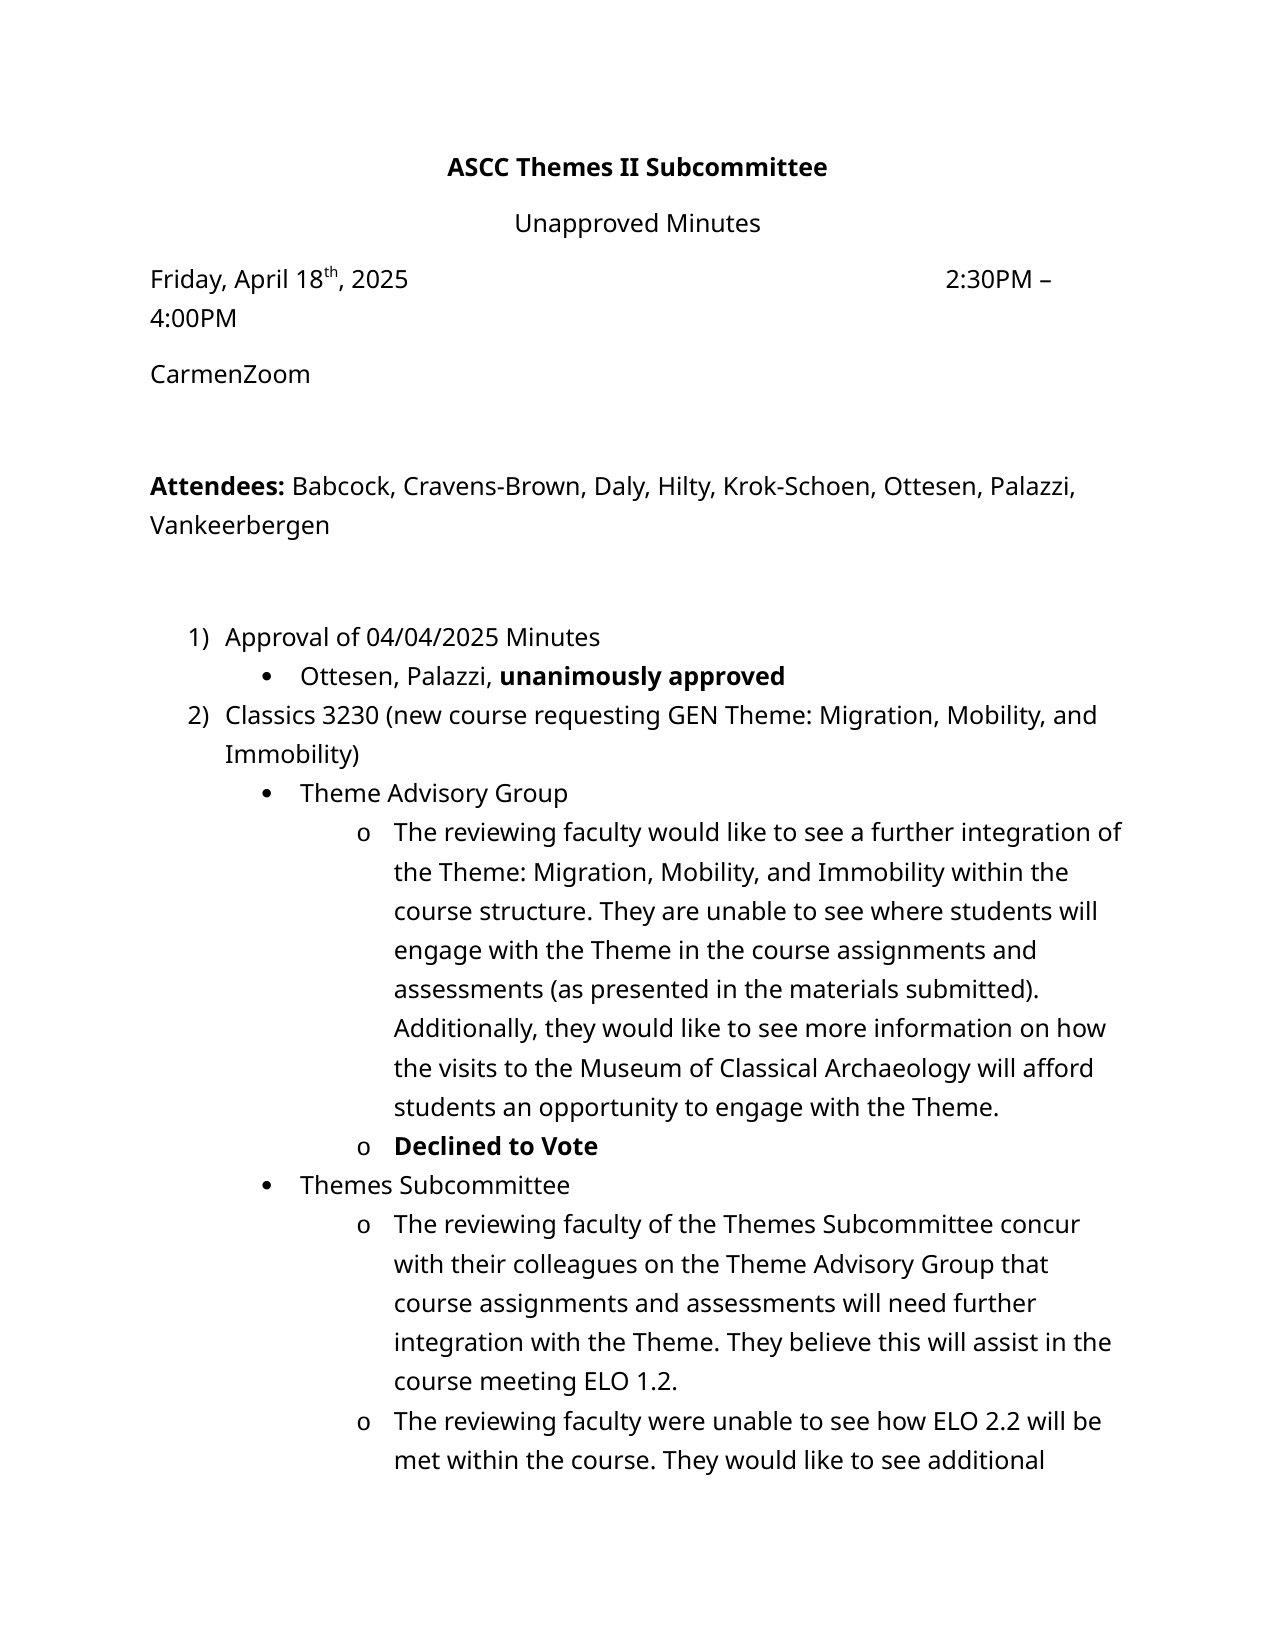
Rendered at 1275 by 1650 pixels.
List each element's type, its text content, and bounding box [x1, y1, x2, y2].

list Approval of 04/04/2025 Minutes [187, 619, 1125, 653]
list Theme Advisory Group [262, 776, 1125, 810]
text Unapproved Minutes [150, 206, 1125, 240]
list Classics 3230 (new course requesting GEN Theme: Migration, Mobility, and Immobility) [187, 697, 1125, 771]
text Attendees: Babcock, Cravens-Brown, Daly, Hilty, Krok-Schoen, Ottesen, Palazzi, Vankeerbergen [150, 468, 1125, 542]
list Themes Subcommittee [262, 1168, 1125, 1202]
list The reviewing faculty would like to see a further integration of the Theme: Migration, Mobility, and Immobility within the course structure. They are unable to see where students will engage with the Theme in the course assignments and assessments (as presented in the materials submitted). Additionally, they would like to see more information on how the visits to the Museum of Classical Archaeology will afford students an opportunity to engage with the Theme. [356, 815, 1125, 1123]
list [356, 1403, 1125, 1477]
text ASCC Themes II Subcommittee [150, 150, 1125, 184]
text CarmenZoom [150, 357, 1125, 391]
list Ottesen, Palazzi, unanimously approved [262, 658, 1125, 692]
text Friday, April 18th, 2025 2:30PM – 4:00PM [150, 262, 1125, 335]
list Declined to Vote [356, 1128, 1125, 1163]
list The reviewing faculty of the Themes Subcommittee concur with their colleagues on the Theme Advisory Group that course assignments and assessments will need further integration with the Theme. They believe this will assist in the course meeting ELO 1.2. [356, 1207, 1125, 1398]
